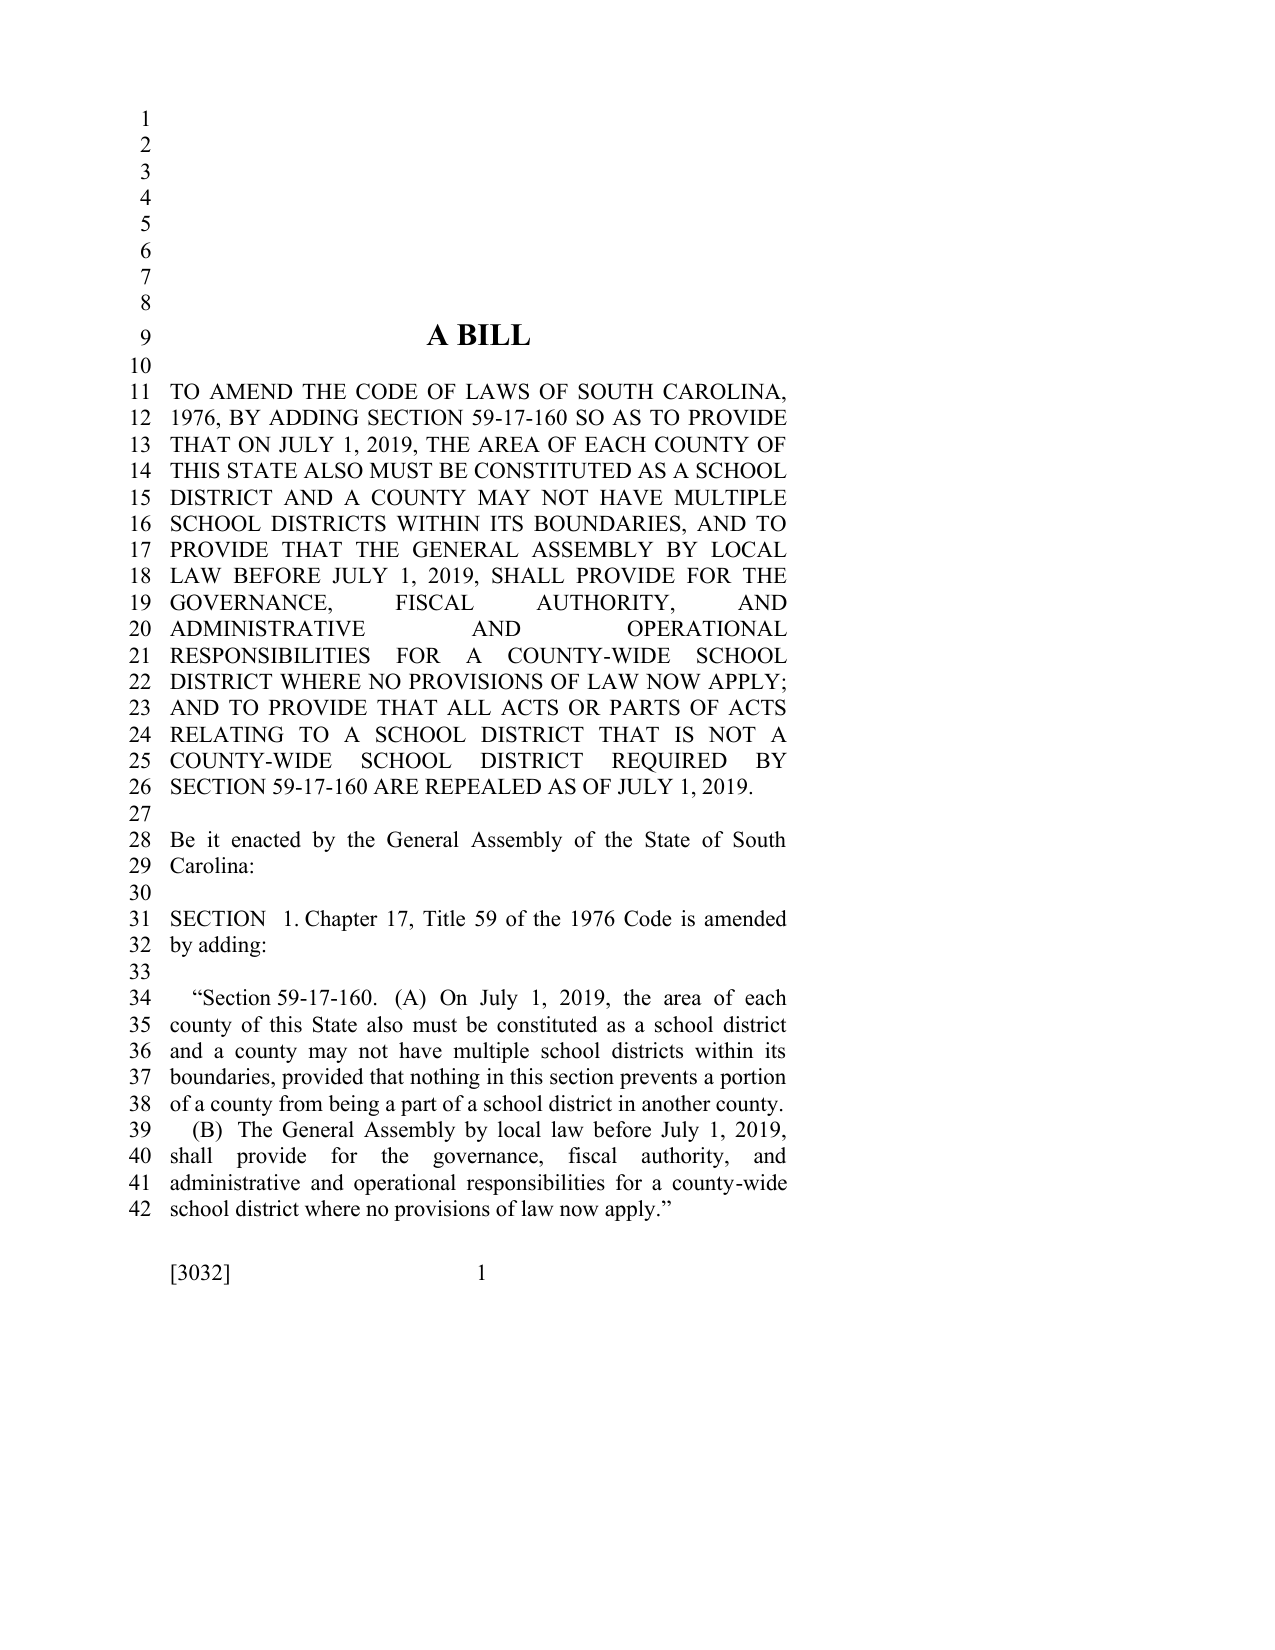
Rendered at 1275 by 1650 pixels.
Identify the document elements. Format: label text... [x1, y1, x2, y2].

text SECTION 1. Chapter 17, Title 59 of the 1976 Code is amended by adding: [169, 905, 787, 958]
text (B) The General Assembly by local law before July 1, 2019, shall provide for the governance, fiscal authority, and administrative and operational responsibilities for a county-wide school district where no provisions of law now apply.” [169, 1116, 787, 1221]
text Be it enacted by the General Assembly of the State of South Carolina: [169, 826, 787, 879]
text “Section 59-17-160. (A) On July 1, 2019, the area of each county of this State also must be constituted as a school district and a county may not have multiple school districts within its boundaries, provided that nothing in this section prevents a portion of a county from being a part of a school district in another county. [169, 984, 787, 1116]
text A BILL [169, 316, 787, 352]
text TO AMEND THE CODE OF LAWS OF SOUTH CAROLINA, 1976, BY ADDING SECTION 59-17-160 SO AS TO PROVIDE THAT ON JULY 1, 2019, THE AREA OF EACH COUNTY OF THIS STATE ALSO MUST BE CONSTITUTED AS A SCHOOL DISTRICT AND A COUNTY MAY NOT HAVE MULTIPLE SCHOOL DISTRICTS WITHIN ITS BOUNDARIES, AND TO PROVIDE THAT THE GENERAL ASSEMBLY BY LOCAL LAW BEFORE JULY 1, 2019, SHALL PROVIDE FOR THE GOVERNANCE, FISCAL AUTHORITY, AND ADMINISTRATIVE AND OPERATIONAL RESPONSIBILITIES FOR A COUNTY-WIDE SCHOOL DISTRICT WHERE NO PROVISIONS OF LAW NOW APPLY; AND TO PROVIDE THAT ALL ACTS OR PARTS OF ACTS RELATING TO A SCHOOL DISTRICT THAT IS NOT A COUNTY-WIDE SCHOOL DISTRICT REQUIRED BY SECTION 59-17-160 ARE REPEALED AS OF JULY 1, 2019. [169, 378, 787, 800]
